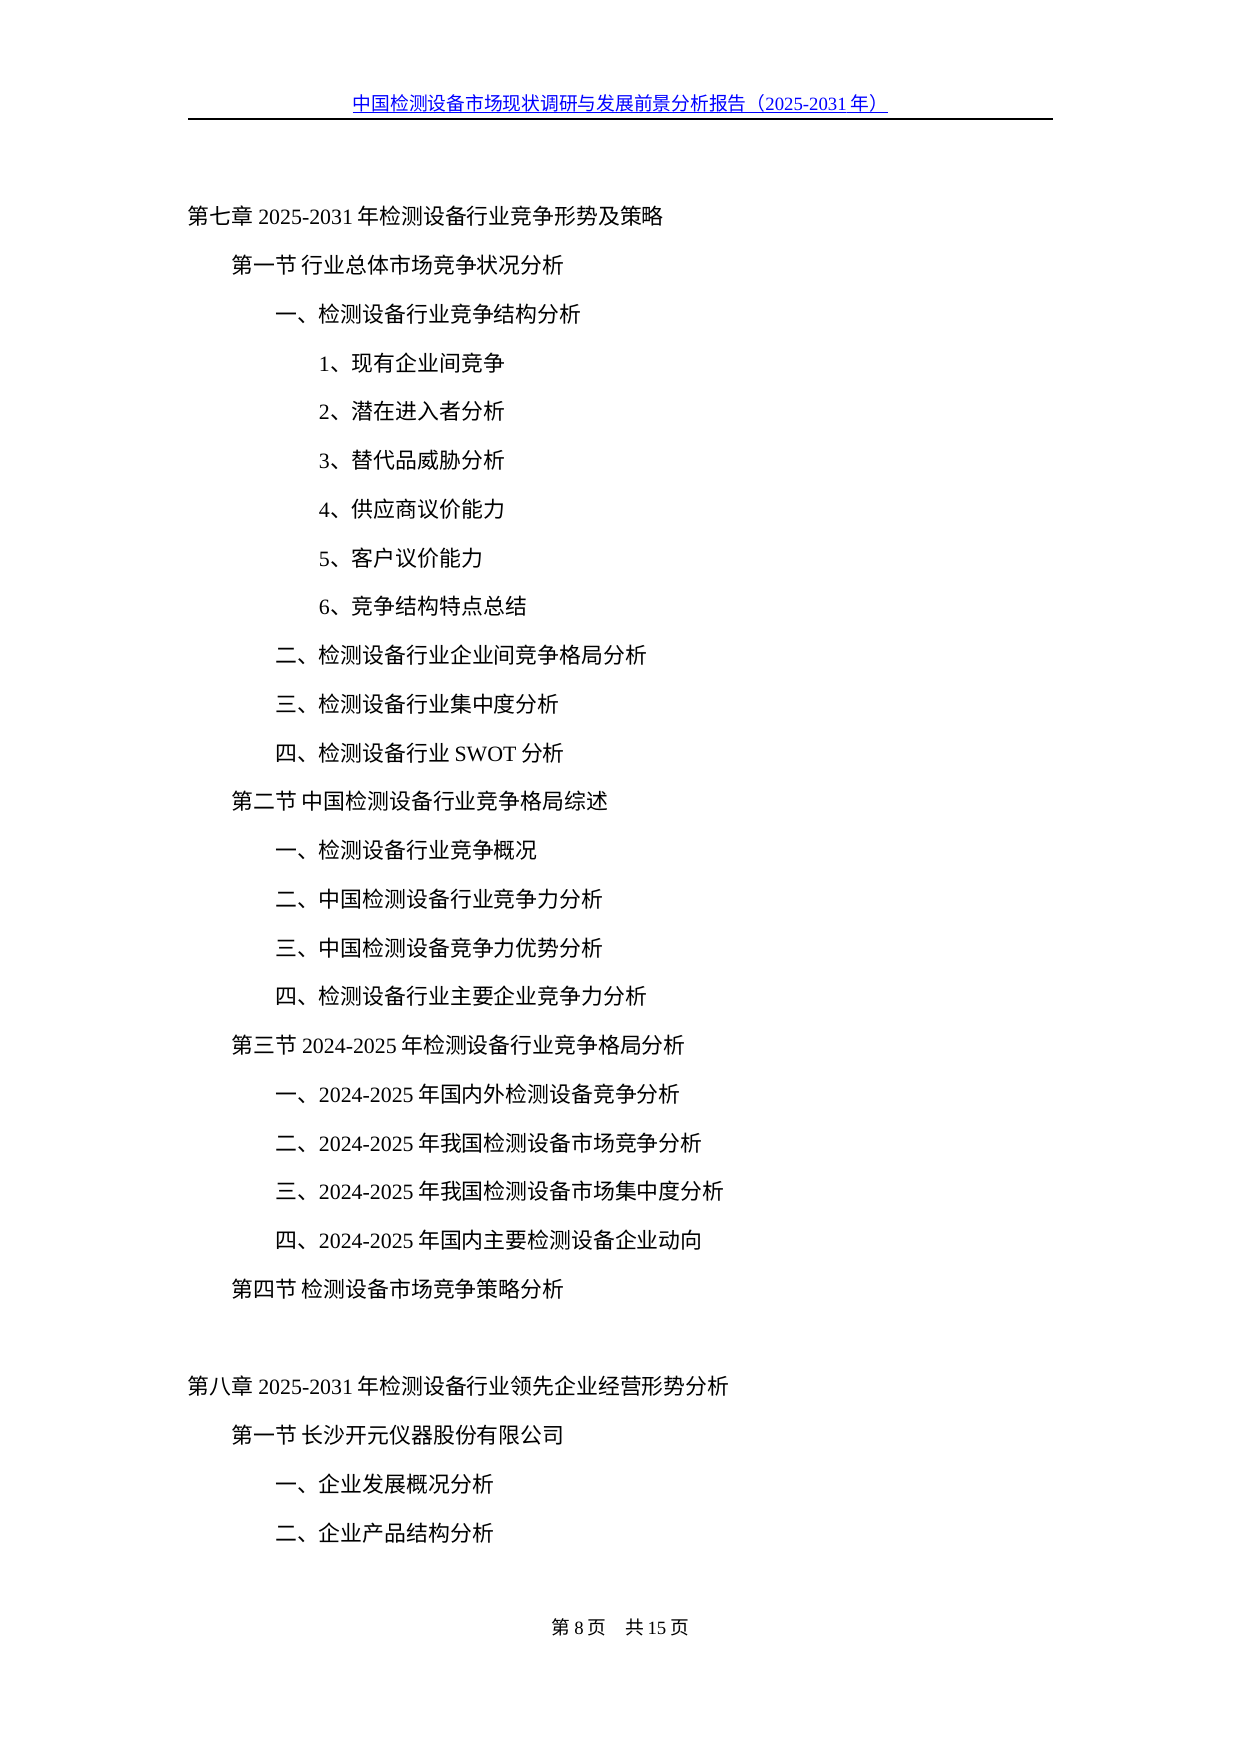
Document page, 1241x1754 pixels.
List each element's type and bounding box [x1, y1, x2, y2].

text [187, 150, 1053, 1548]
